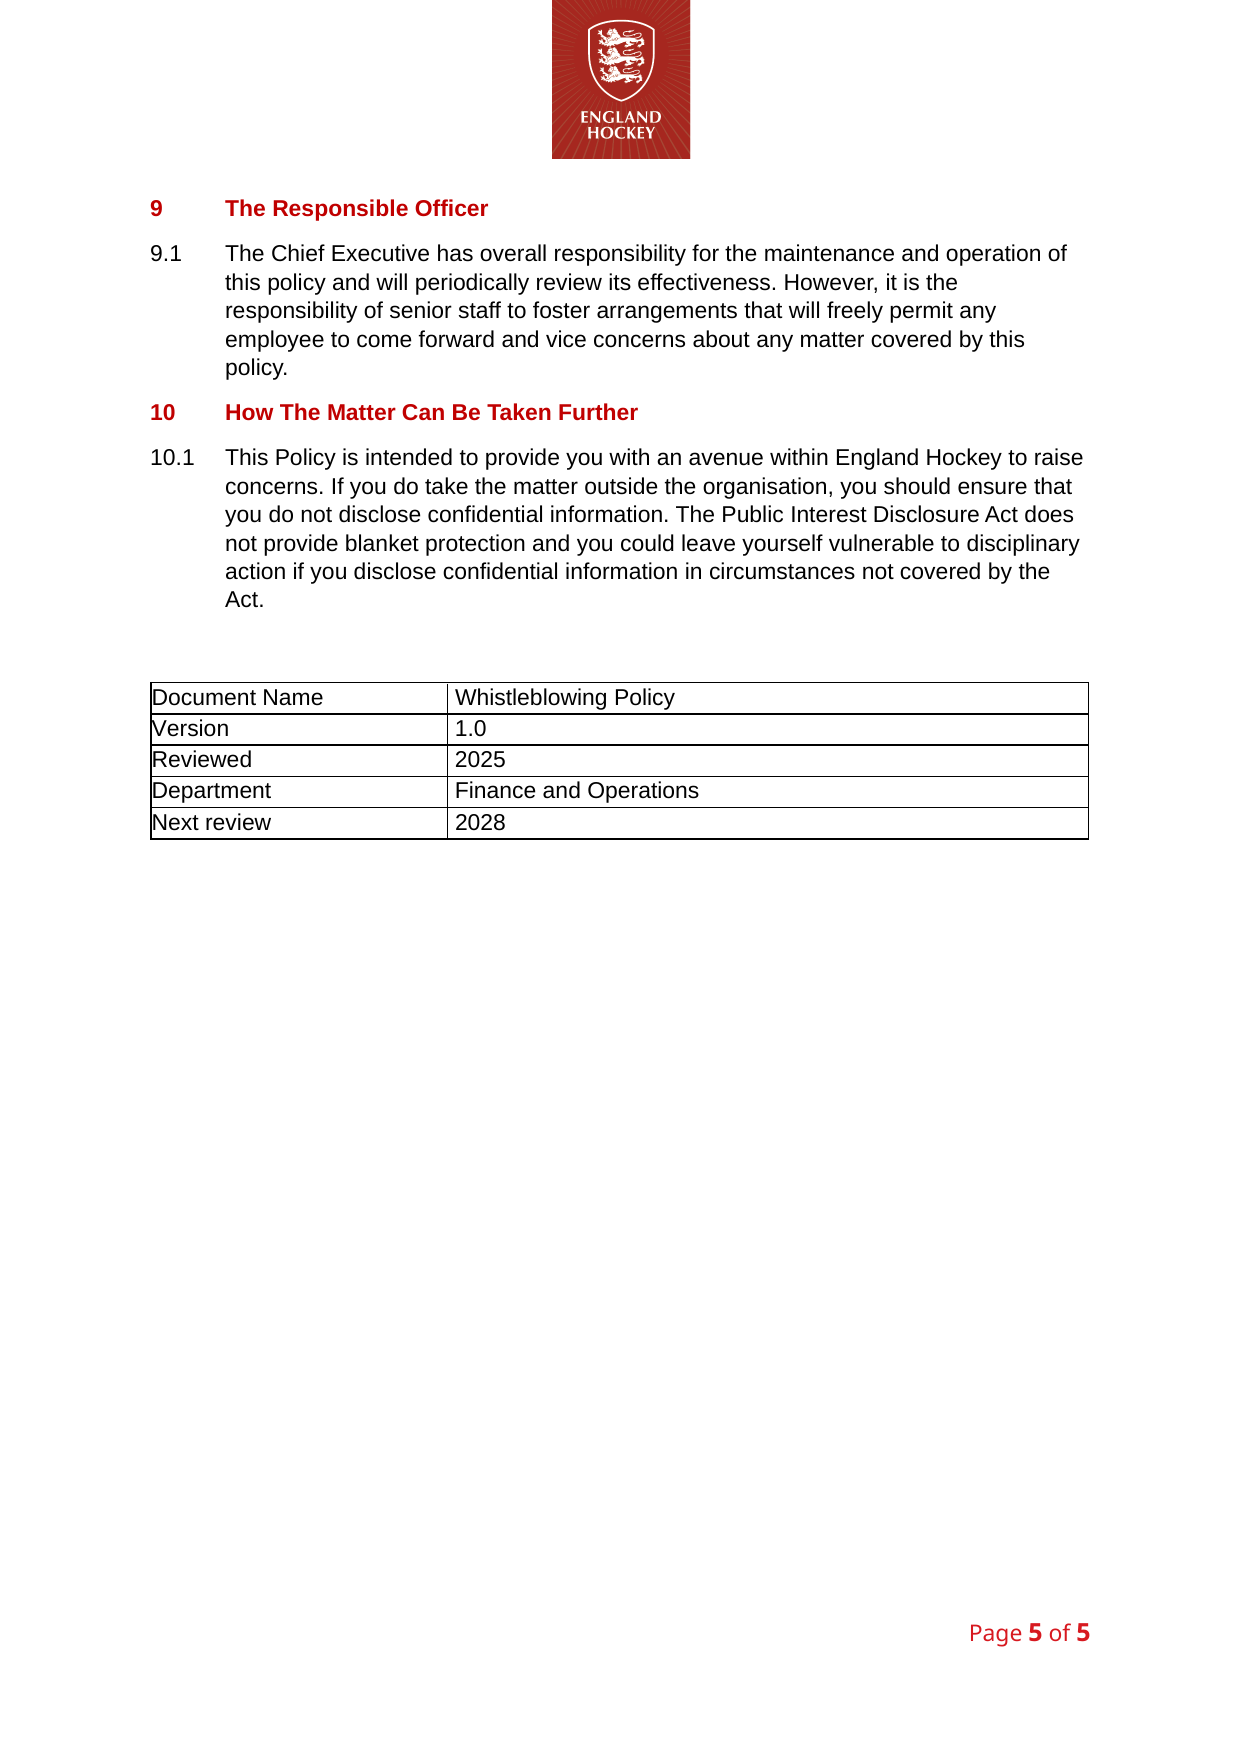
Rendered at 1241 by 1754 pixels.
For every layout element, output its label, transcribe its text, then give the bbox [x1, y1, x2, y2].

table_cell 1.0 [448, 715, 1088, 744]
table_header Whistleblowing Policy [448, 683, 1088, 713]
table_cell Version [152, 715, 447, 744]
text 10 How The Matter Can Be Taken Further [150, 399, 1090, 425]
table_cell Finance and Operations [448, 777, 1088, 807]
table_cell 2028 [448, 808, 1088, 838]
table_header Document Name [152, 683, 447, 713]
table_cell Reviewed [152, 746, 447, 776]
text 9.1 The Chief Executive has overall responsibility for the maintenance and operation of this policy and will periodically review its effectiveness. However, it is the responsibility of senior staff to foster arrangements that will freely permit any employee to come forward and vice concerns about any matter covered by this policy. [150, 240, 1090, 380]
table_cell Department [152, 777, 447, 807]
table_cell 2025 [448, 746, 1088, 776]
picture [0, 0, 1241, 172]
text 9 The Responsible Officer [150, 195, 1090, 221]
text 10.1 This Policy is intended to provide you with an avenue within England Hockey to raise concerns. If you do take the matter outside the organisation, you should ensure that you do not disclose confidential information. The Public Interest Disclosure Act does not provide blanket protection and you could leave yourself vulnerable to disciplinary action if you disclose confidential information in circumstances not covered by the Act. [150, 444, 1090, 613]
table_cell Next review [152, 808, 447, 838]
